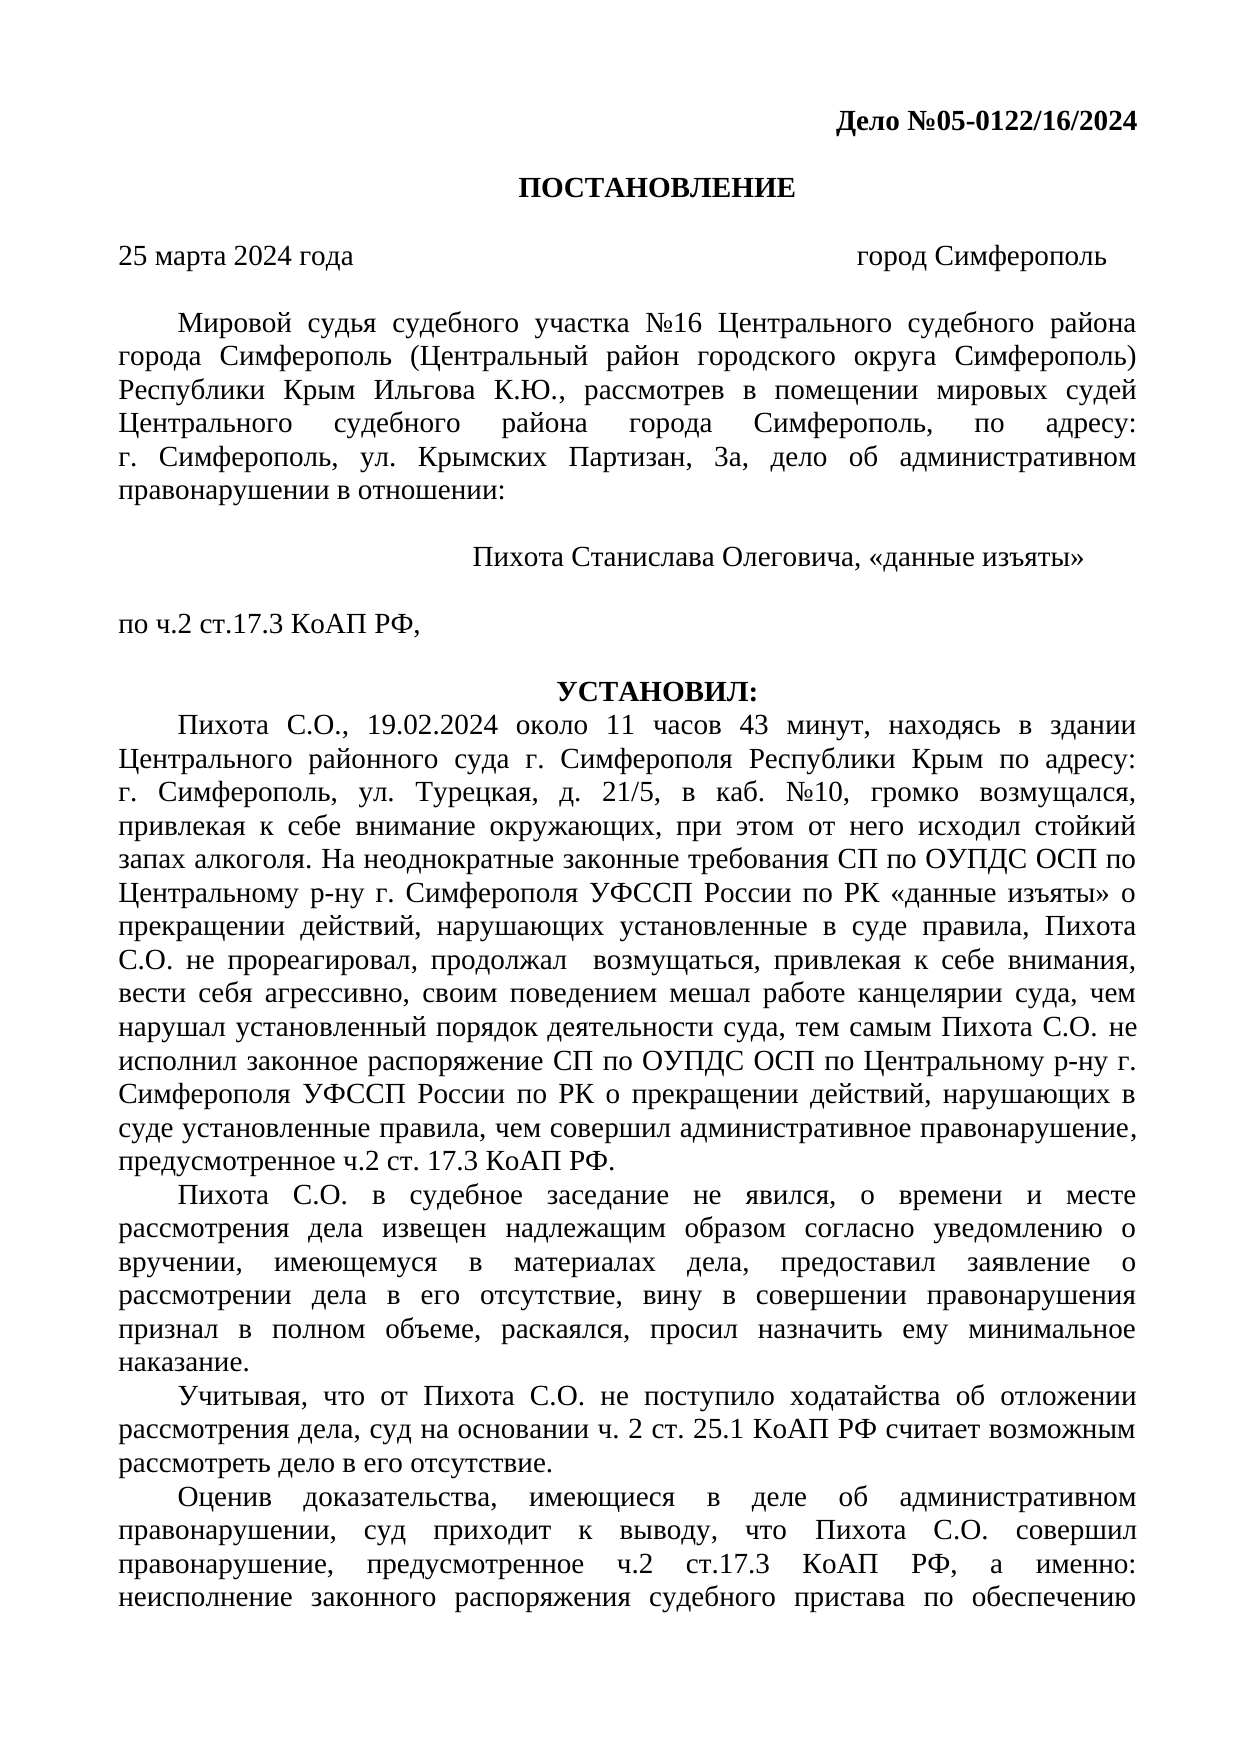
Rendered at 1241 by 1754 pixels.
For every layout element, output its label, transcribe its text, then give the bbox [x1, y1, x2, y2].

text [118, 1479, 1137, 1613]
text Пихота Станислава Олеговича, «данные изъяты» [472, 539, 1137, 573]
text Учитывая, что от Пихота С.О. не поступило ходатайства об отложении рассмотрения дела, суд на основании ч. 2 ст. 25.1 КоАП РФ считает возможным рассмотреть дело в его отсутствие. [118, 1378, 1137, 1479]
text УСТАНОВИЛ: [118, 674, 1137, 707]
text Пихота С.О., 19.02.2024 около 11 часов 43 минут, находясь в здании Центрального районного суда г. Симферополя Республики Крым по адресу: г. Симферополь, ул. Турецкая, д. 21/5, в каб. №10, громко возмущался, привлекая к себе внимание окружающих, при этом от него исходил стойкий запах алкоголя. На неоднократные законные требования СП по ОУПДС ОСП по Центральному р-ну г. Симферополя УФССП России по РК «данные изъяты» о прекращении действий, нарушающих установленные в суде правила, Пихота С.О. не прореагировал, продолжал возмущаться, привлекая к себе внимания, вести себя агрессивно, своим поведением мешал работе канцелярии суда, чем нарушал установленный порядок деятельности суда, тем самым Пихота С.О. не исполнил законное распоряжение СП по ОУПДС ОСП по Центральному р-ну г. Симферополя УФССП России по РК о прекращении действий, нарушающих в суде установленные правила, чем совершил административное правонарушение, предусмотренное ч.2 ст. 17.3 КоАП РФ. [118, 707, 1137, 1177]
text Мировой судья судебного участка №16 Центрального судебного района города Симферополь (Центральный район городского округа Симферополь) Республики Крым Ильгова К.Ю., рассмотрев в помещении мировых судей Центрального судебного района города Симферополь, по адресу: г. Симферополь, ул. Крымских Партизан, 3а, дело об административном правонарушении в отношении: [118, 305, 1137, 506]
text Пихота С.О. в судебное заседание не явился, о времени и месте рассмотрения дела извещен надлежащим образом согласно уведомлению о вручении, имеющемуся в материалах дела, предоставил заявление о рассмотрении дела в его отсутствие, вину в совершении правонарушения признал в полном объеме, раскаялся, просил назначить ему минимальное наказание. [118, 1177, 1137, 1378]
text Дело №05-0122/16/2024 [118, 103, 1137, 137]
text 25 марта 2024 года город Симферополь [59, 238, 1137, 271]
text ПОСТАНОВЛЕНИЕ [118, 171, 1137, 204]
text по ч.2 ст.17.3 КоАП РФ, [118, 607, 1137, 640]
